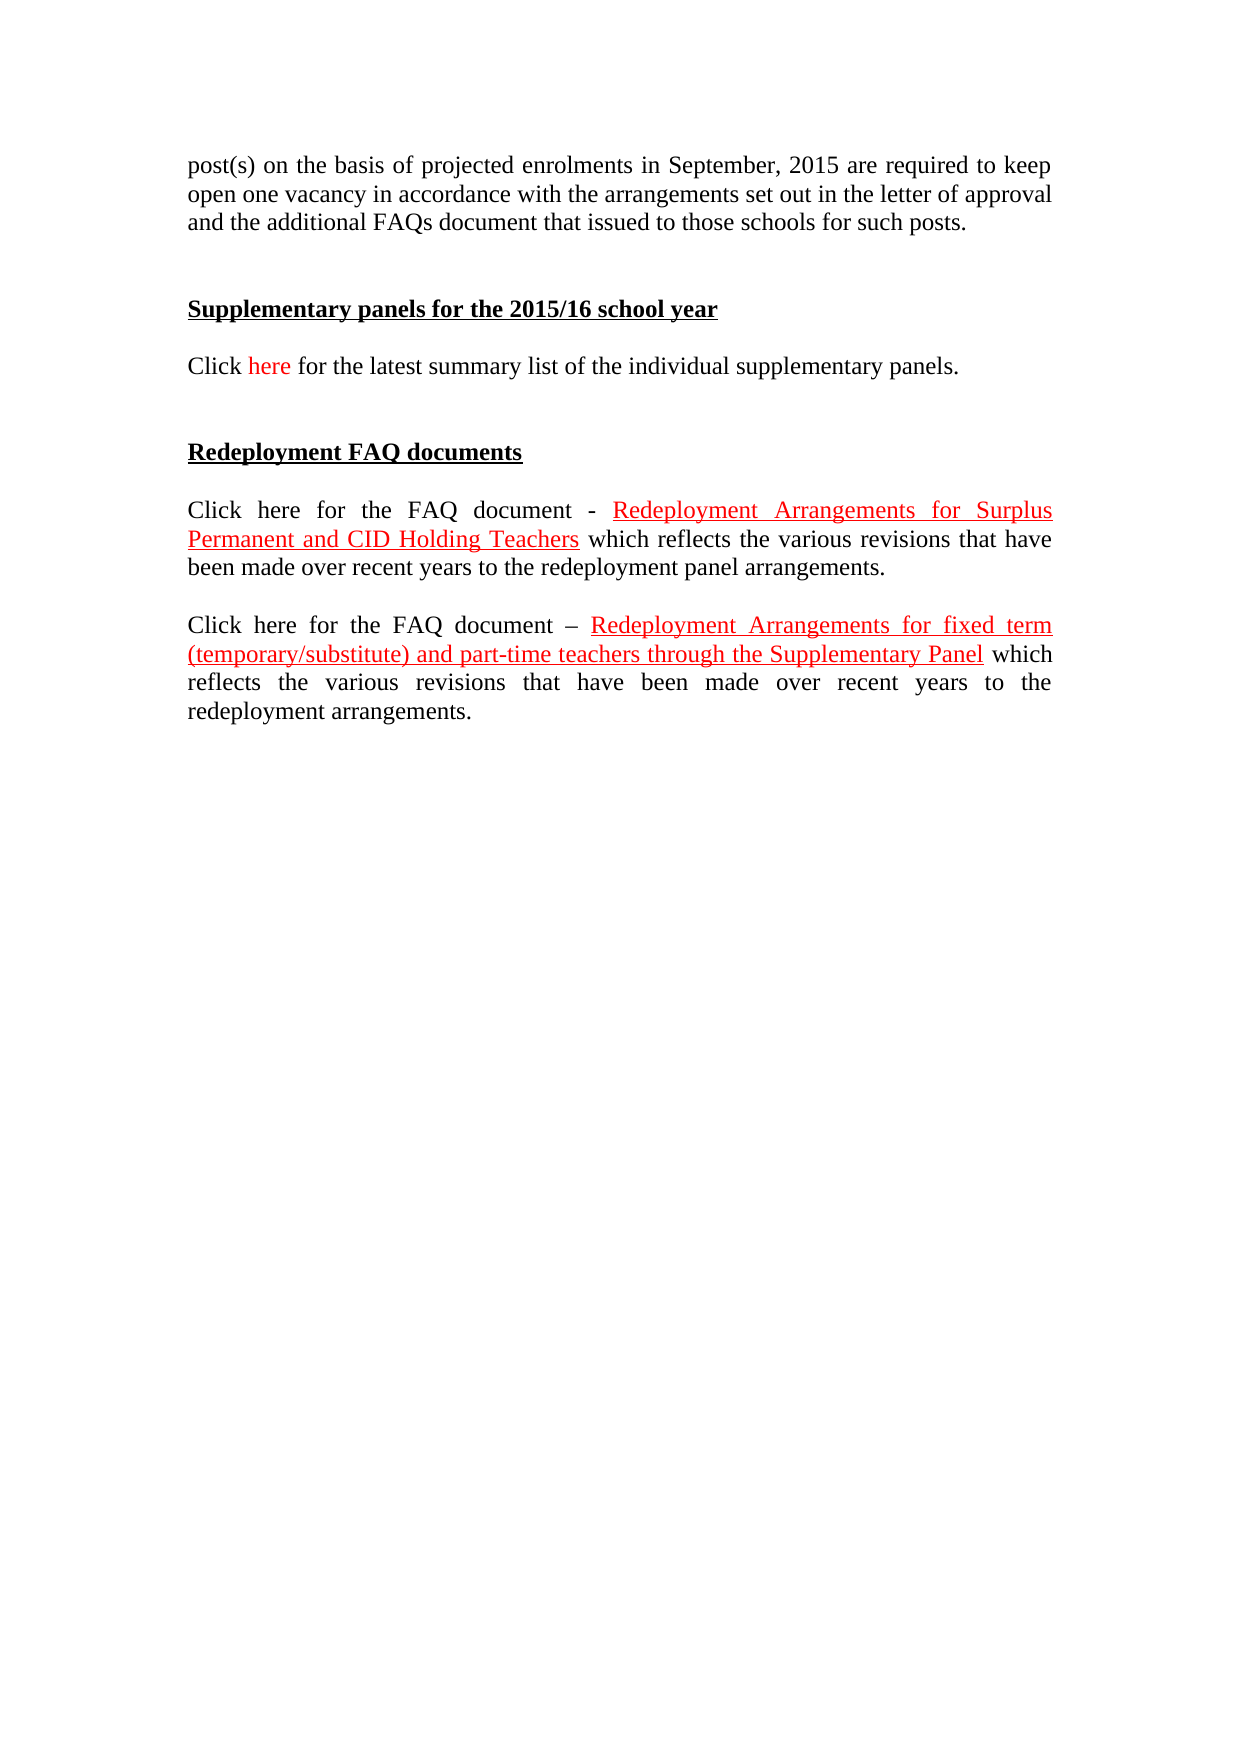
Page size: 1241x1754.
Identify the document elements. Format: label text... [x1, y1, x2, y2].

text Click here for the FAQ document – Redeployment Arrangements for fixed term (temporary/substitute) and part-time teachers through the Supplementary Panel which reflects the various revisions that have been made over recent years to the redeployment arrangements. [187, 610, 1053, 725]
text Click here for the FAQ document - Redeployment Arrangements for Surplus Permanent and CID Holding Teachers which reflects the various revisions that have been made over recent years to the redeployment panel arrangements. [187, 495, 1053, 581]
text Click here for the latest summary list of the individual supplementary panels. [187, 351, 1053, 380]
text Supplementary panels for the 2015/16 school year [187, 294, 1053, 322]
text Redeployment FAQ documents [187, 437, 1053, 466]
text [187, 150, 1053, 236]
